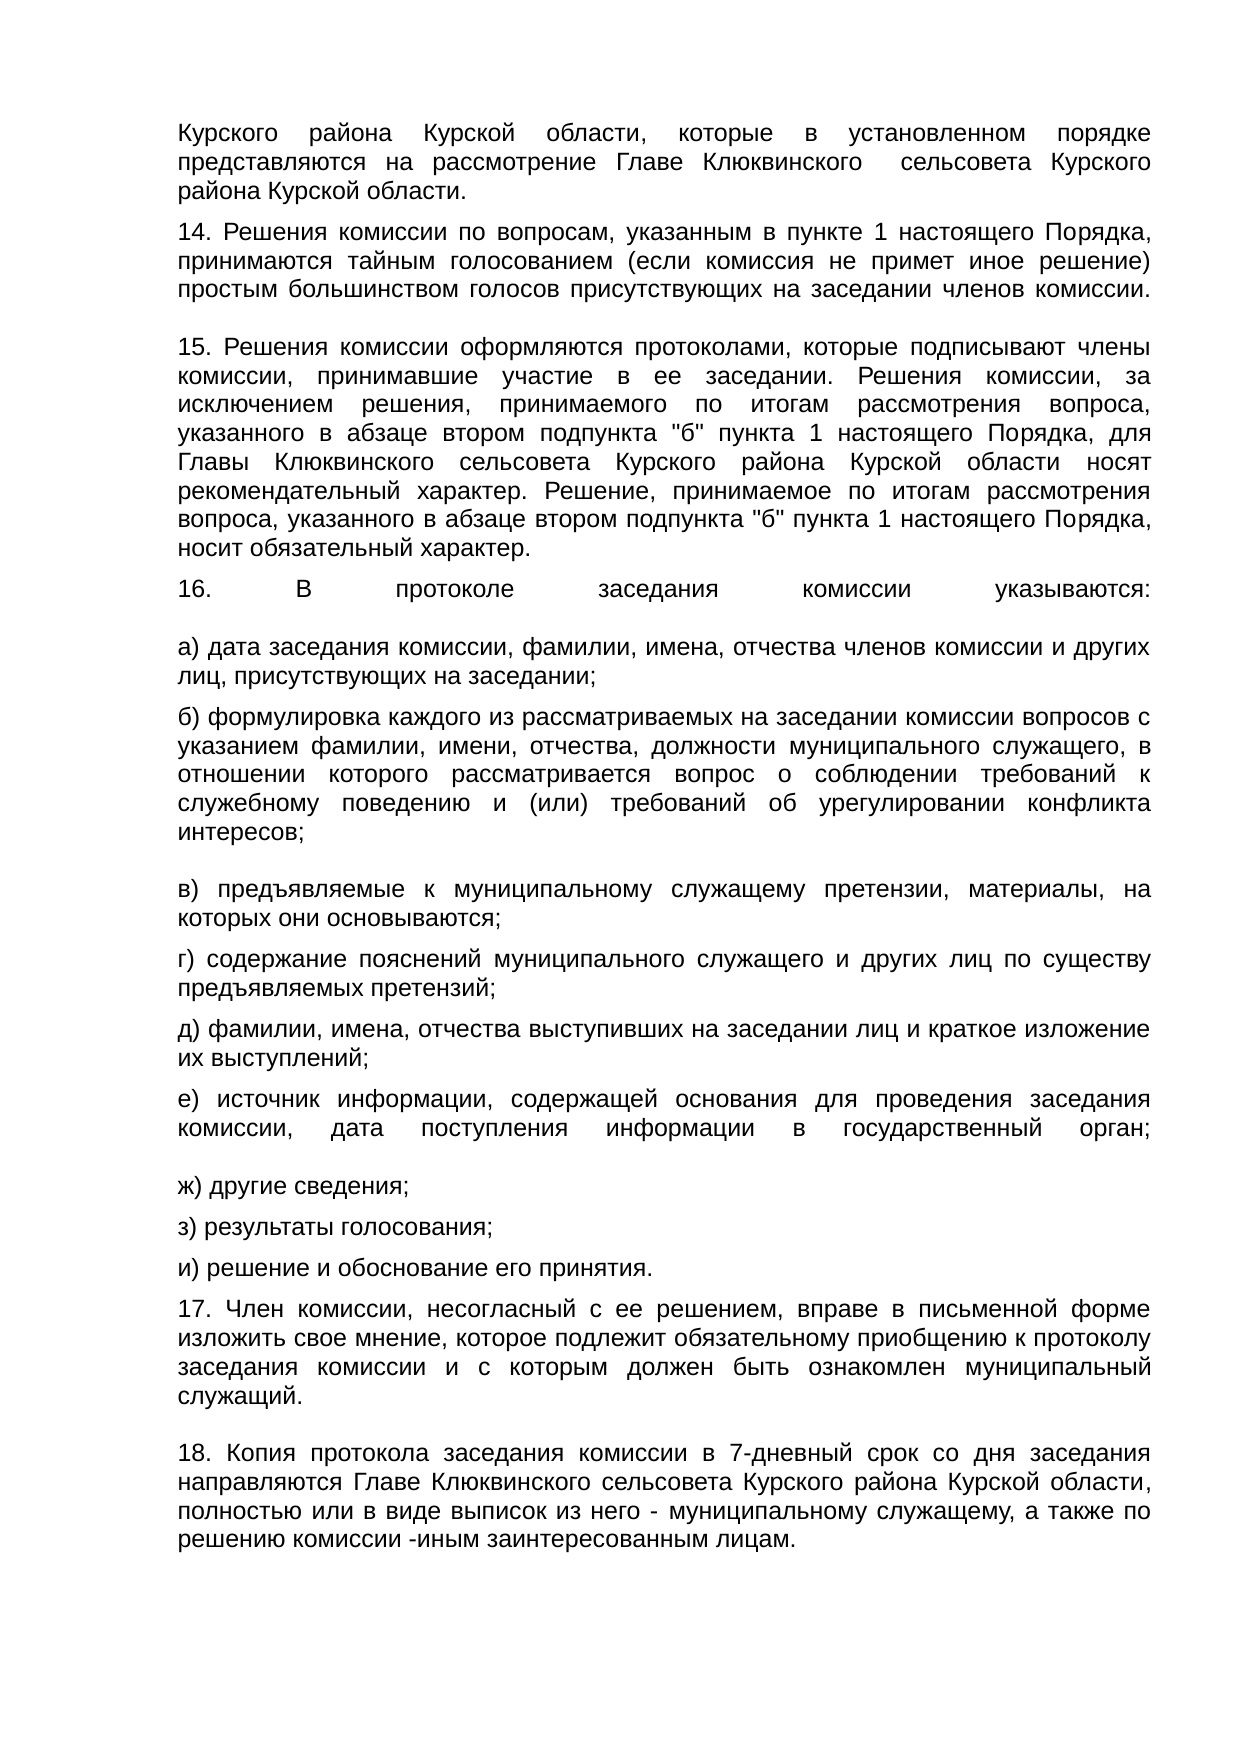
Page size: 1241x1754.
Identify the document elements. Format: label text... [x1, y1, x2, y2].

text д) фамилии, имена, отчества выступивших на заседании лиц и краткое изложение их выступлений; [177, 1014, 1152, 1072]
text 14. Решения комиссии по вопросам, указанным в пункте 1 настоящего Порядка, принимаются тайным голосованием (если комиссия не примет иное решение) простым большинством голосов присутствующих на заседании членов комиссии. 15. Решения комиссии оформляются протоколами, которые подписывают члены комиссии, принимавшие участие в ее заседании. Решения комиссии, за исключением решения, принимаемого по итогам рассмотрения вопроса, указанного в абзаце втором подпункта "б" пункта 1 настоящего Порядка, для Главы Клюквинского сельсовета Курского района Курской области носят рекомендательный характер. Решение, принимаемое по итогам рассмотрения вопроса, указанного в абзаце втором подпункта "б" пункта 1 настоящего Порядка, носит обязательный характер. [177, 217, 1152, 562]
text г) содержание пояснений муниципального служащего и других лиц по существу предъявляемых претензий; [177, 944, 1152, 1002]
text е) источник информации, содержащей основания для проведения заседания комиссии, дата поступления информации в государственный орган; ж) другие сведения; [177, 1084, 1152, 1199]
text 17. Член комиссии, несогласный с ее решением, вправе в письменной форме изложить свое мнение, которое подлежит обязательному приобщению к протоколу заседания комиссии и с которым должен быть ознакомлен муниципальный служащий. 18. Копия протокола заседания комиссии в 7-дневный срок со дня заседания направляются Главе Клюквинского сельсовета Курского района Курской области, полностью или в виде выписок из него - муниципальному служащему, а также по решению комиссии -иным заинтересованным лицам. [177, 1294, 1152, 1553]
text 16. В протоколе заседания комиссии указываются: а) дата заседания комиссии, фамилии, имена, отчества членов комиссии и других лиц, присутствующих на заседании; [177, 574, 1152, 689]
text б) формулировка каждого из рассматриваемых на заседании комиссии вопросов с указанием фамилии, имени, отчества, должности муниципального служащего, в отношении которого рассматривается вопрос о соблюдении требований к служебному поведению и (или) требований об урегулировании конфликта интересов; в) предъявляемые к муниципальному служащему претензии, материалы, на которых они основываются; [177, 702, 1152, 932]
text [177, 118, 1152, 204]
text и) решение и обоснование его принятия. [177, 1253, 1152, 1282]
text з) результаты голосования; [177, 1212, 1152, 1241]
